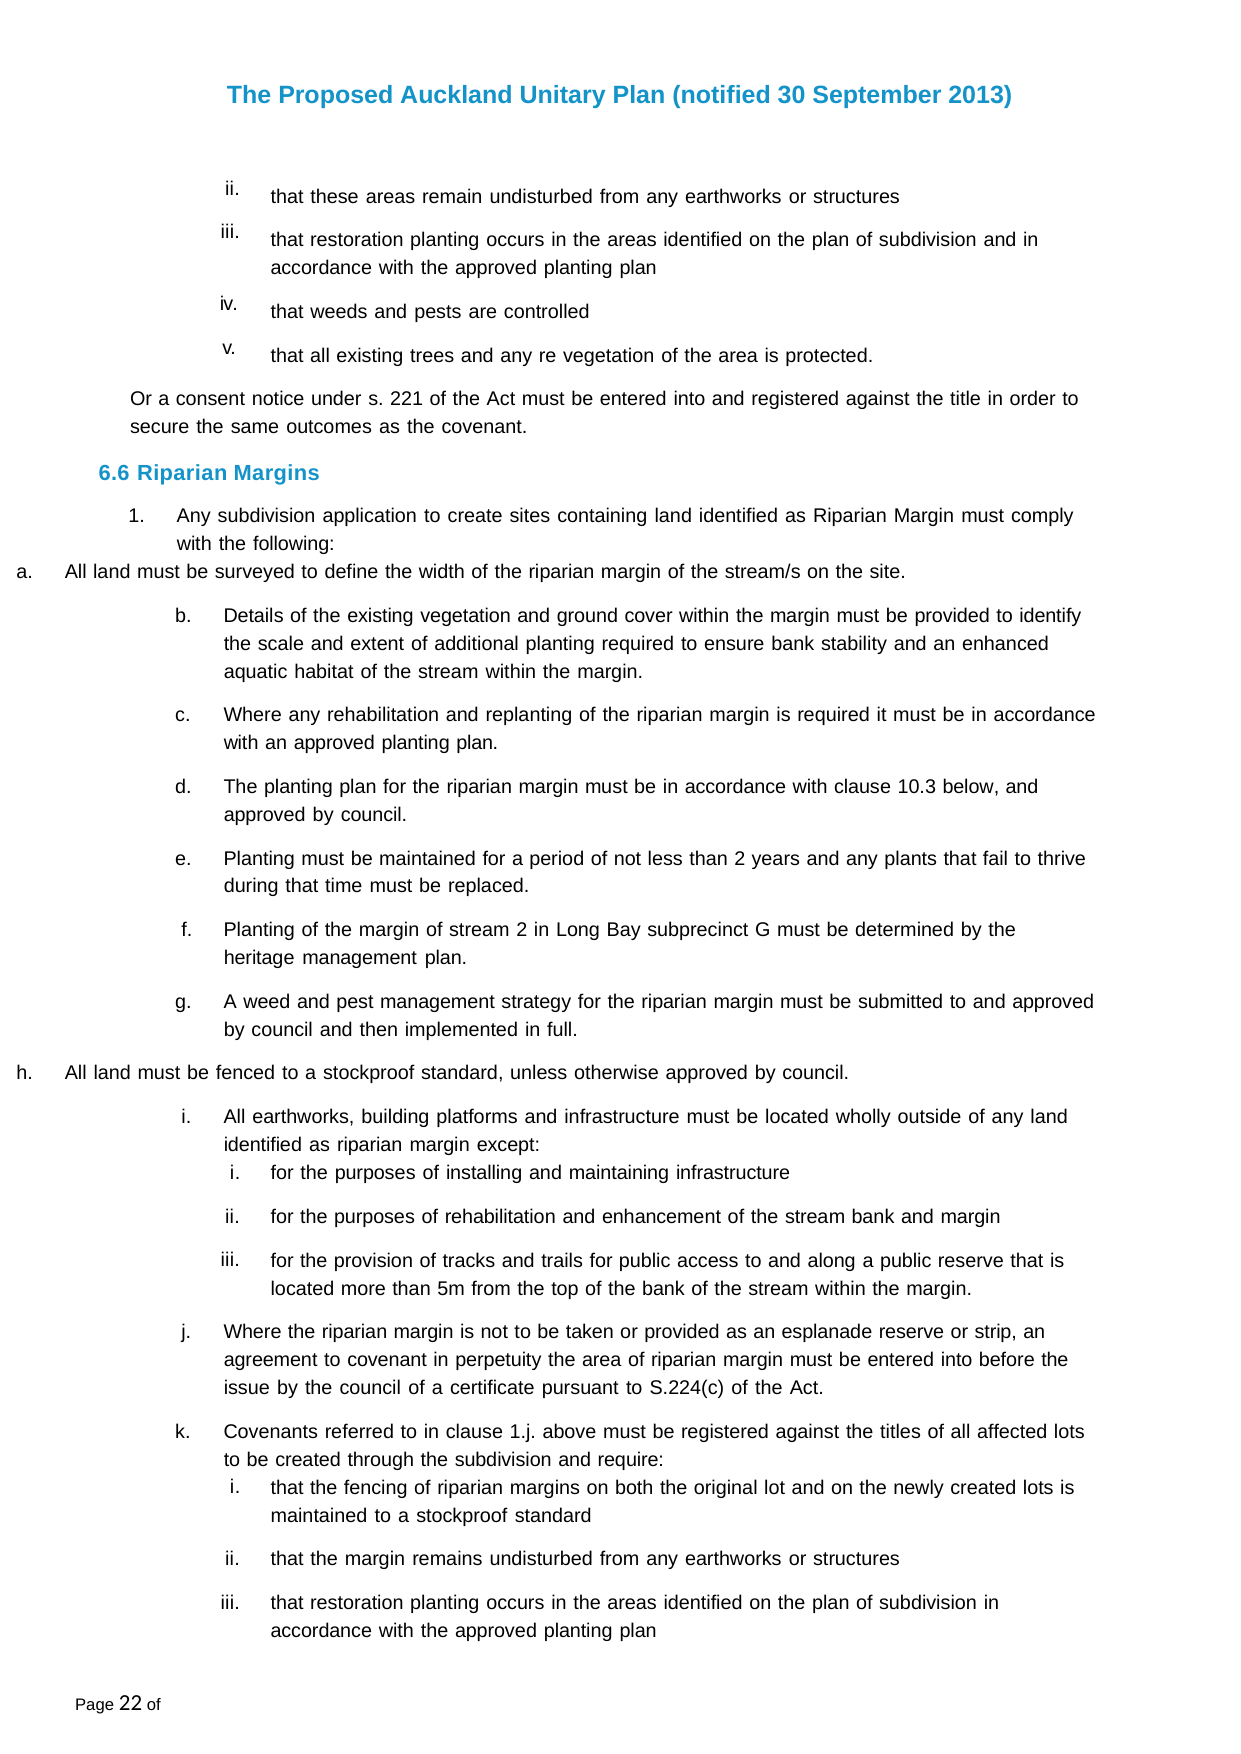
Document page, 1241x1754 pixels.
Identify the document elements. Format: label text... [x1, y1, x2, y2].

text ii. iii. [219, 1547, 239, 1613]
list All land must be surveyed to define the width of the riparian margin of the stream/s on the site. [16, 560, 1115, 583]
text v. [64, 336, 237, 359]
list Details of the existing vegetation and ground cover within the margin must be provided to identify the scale and extent of additional planting required to ensure bank stability and an enhanced aquatic habitat of the stream within the margin. [175, 604, 1088, 682]
text ii. iii. [219, 176, 239, 243]
text that restoration planting occurs in the areas identified on the plan of subdivision and in accordance with the approved planting plan [270, 228, 1043, 279]
list Any subdivision application to create sites containing land identified as Riparian Margin must comply with the following: [128, 504, 1083, 555]
text that the margin remains undisturbed from any earthworks or structures [270, 1547, 1115, 1570]
text that these areas remain undisturbed from any earthworks or structures [270, 184, 1115, 207]
text for the purposes of rehabilitation and enhancement of the stream bank and margin [270, 1205, 1115, 1227]
list Planting must be maintained for a period of not less than 2 years and any plants that fail to thrive during that time must be replaced. [175, 846, 1094, 897]
list Planting of the margin of stream 2 in Long Bay sub­precinct G must be determined by the heritage management plan. [181, 918, 1030, 969]
text ii. iii. [219, 1204, 239, 1271]
list Covenants referred to in clause 1.j. above must be registered against the titles of all affected lots to be created through the subdivision and require: [175, 1419, 1090, 1470]
text that all existing trees and any re vegetation of the area is protected. [270, 344, 1115, 366]
text that the fencing of riparian margins on both the original lot and on the newly created lots is maintained to a stockproof standard [270, 1476, 1082, 1526]
list Where any rehabilitation and replanting of the riparian margin is required it must be in accordance with an approved planting plan. [175, 703, 1101, 754]
list Where the riparian margin is not to be taken or provided as an esplanade reserve or strip, an agreement to covenant in perpetuity the area of riparian margin must be entered into before the issue by the council of a certificate pursuant to S.224(c) of the Act. [181, 1320, 1074, 1398]
text for the purposes of installing and maintaining infrastructure [270, 1161, 1115, 1184]
text i. [64, 1161, 240, 1183]
list All land must be fenced to a stockproof standard, unless otherwise approved by council. [16, 1061, 1115, 1084]
subtitle Riparian Margins [98, 460, 1115, 485]
text that restoration planting occurs in the areas identified on the plan of subdivision in accordance with the approved planting plan [270, 1591, 1004, 1641]
text that weeds and pests are controlled [270, 300, 1115, 323]
list The planting plan for the riparian margin must be in accordance with clause 10.3 below, and approved by council. [175, 775, 1047, 826]
text Or a consent notice under s. 221 of the Act must be entered into and registered against the title in order to secure the same outcomes as the covenant. [130, 387, 1090, 438]
text for the provision of tracks and trails for public access to and along a public reserve that is located more than 5m from the top of the bank of the stream within the margin. [270, 1248, 1115, 1299]
list A weed and pest management strategy for the riparian margin must be submitted to and approved by council and then implemented in full. [175, 989, 1104, 1040]
list All earthworks, building platforms and infrastructure must be located wholly outside of any land identified as riparian margin except: [181, 1105, 1076, 1156]
text iv. [64, 292, 238, 315]
text i. [64, 1475, 240, 1498]
